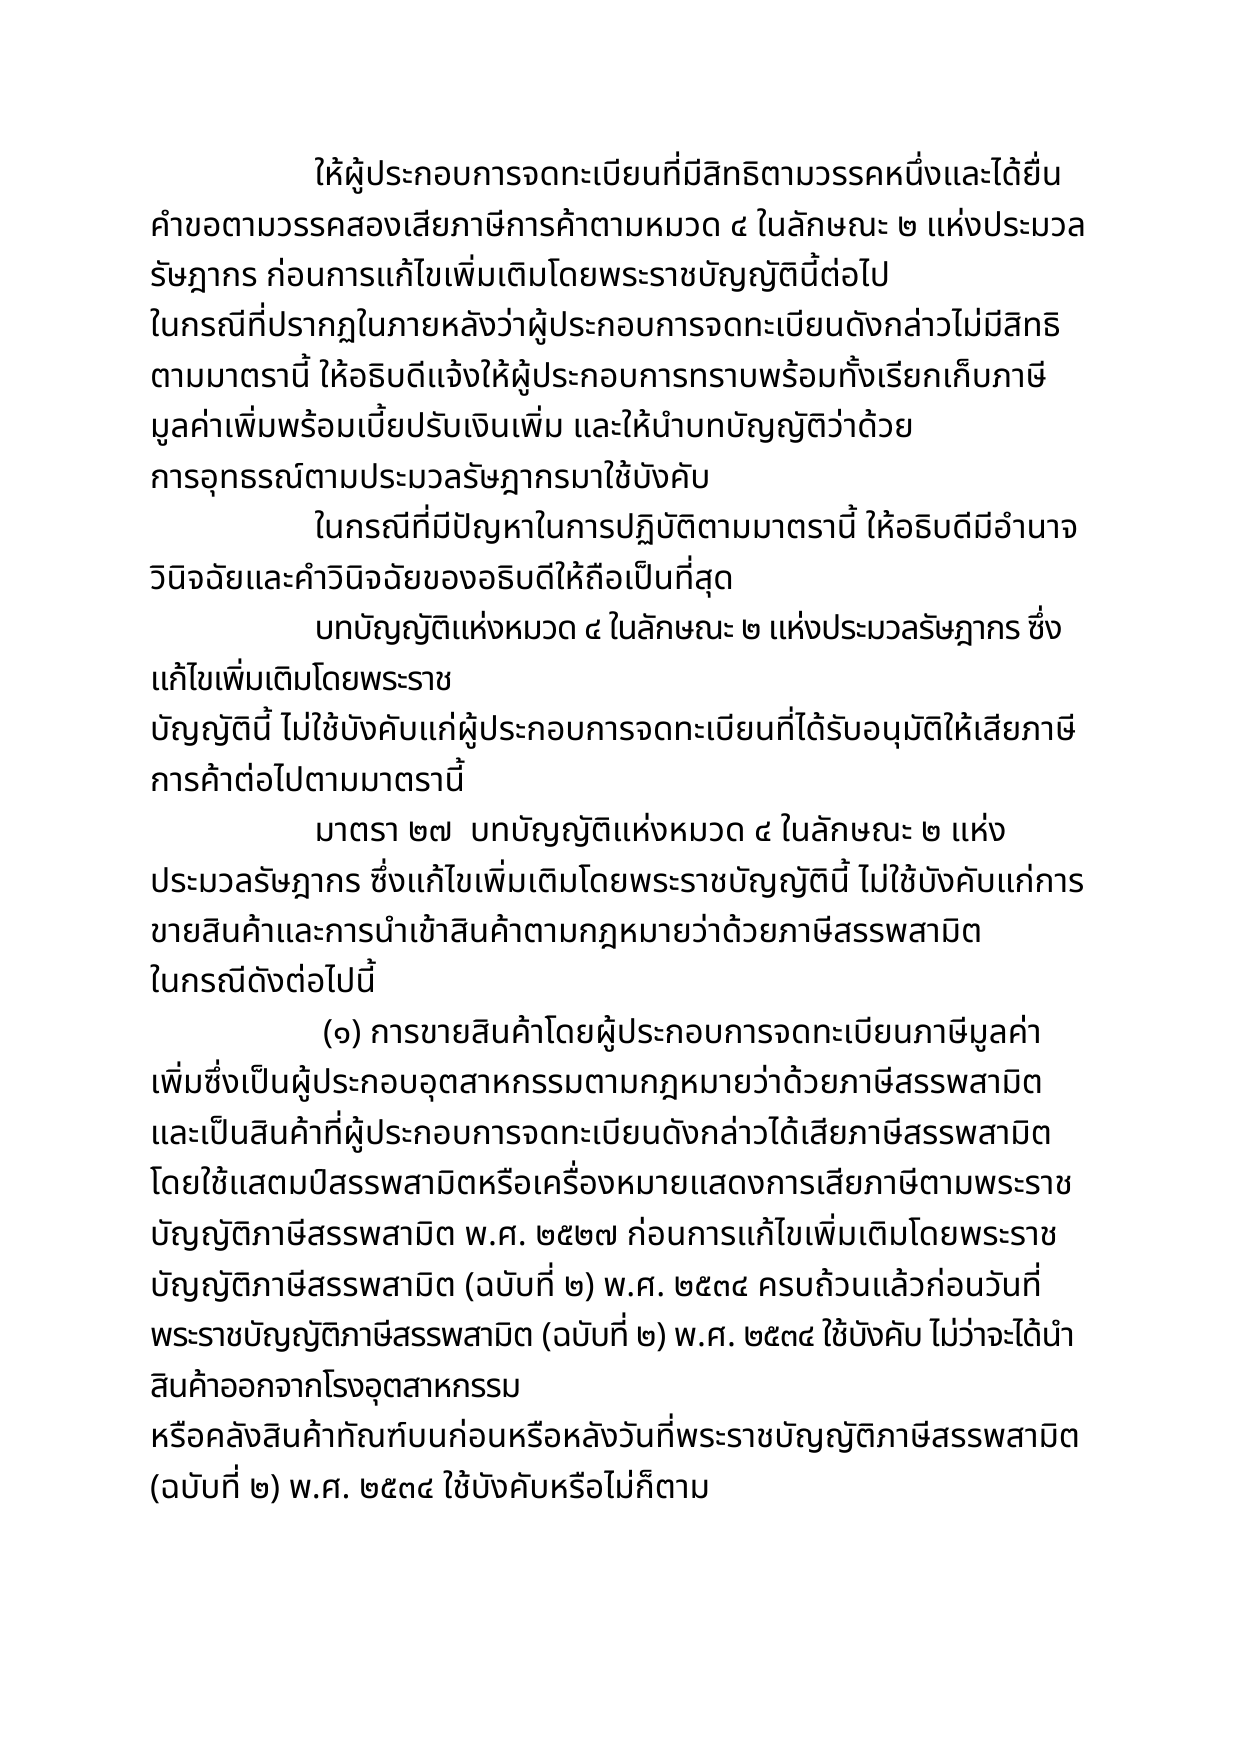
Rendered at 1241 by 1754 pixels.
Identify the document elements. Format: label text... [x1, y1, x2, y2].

text ให้ผู้ประกอบการจดทะเบียนที่มีสิทธิตามวรรคหนึ่งและได้ยื่นคำขอตามวรรคสองเสียภาษีการค้าตามหมวด ๔ ในลักษณะ ๒ แห่งประมวลรัษฎากร ก่อนการแก้ไขเพิ่มเติมโดยพระราชบัญญัตินี้ต่อไป ในกรณีที่ปรากฏในภายหลังว่าผู้ประกอบการจดทะเบียนดังกล่าวไม่มีสิทธิตามมาตรานี้ ให้อธิบดีแจ้งให้ผู้ประกอบการทราบพร้อมทั้งเรียกเก็บภาษีมูลค่าเพิ่มพร้อมเบี้ยปรับเงินเพิ่ม และให้นำบทบัญญัติว่าด้วย การอุทธรณ์ตามประมวลรัษฎากรมาใช้บังคับ [150, 150, 1090, 503]
text บทบัญญัติแห่งหมวด ๔ ในลักษณะ ๒ แห่งประมวลรัษฎากร ซึ่งแก้ไขเพิ่มเติมโดยพระราช บัญญัตินี้ ไม่ใช้บังคับแก่ผู้ประกอบการจดทะเบียนที่ได้รับอนุมัติให้เสียภาษีการค้าต่อไปตามมาตรานี้ [150, 604, 1090, 806]
text มาตรา ๒๗ บทบัญญัติแห่งหมวด ๔ ในลักษณะ ๒ แห่งประมวลรัษฎากร ซึ่งแก้ไขเพิ่มเติมโดยพระราชบัญญัตินี้ ไม่ใช้บังคับแก่การขายสินค้าและการนำเข้าสินค้าตามกฎหมายว่าด้วยภาษีสรรพสามิต ในกรณีดังต่อไปนี้ [150, 806, 1090, 1008]
text (๑) การขายสินค้าโดยผู้ประกอบการจดทะเบียนภาษีมูลค่าเพิ่มซึ่งเป็นผู้ประกอบอุตสาหกรรมตามกฎหมายว่าด้วยภาษีสรรพสามิต และเป็นสินค้าที่ผู้ประกอบการจดทะเบียนดังกล่าวได้เสียภาษีสรรพสามิตโดยใช้แสตมป์สรรพสามิตหรือเครื่องหมายแสดงการเสียภาษีตามพระราชบัญญัติภาษีสรรพสามิต พ.ศ. ๒๕๒๗ ก่อนการแก้ไขเพิ่มเติมโดยพระราชบัญญัติภาษีสรรพสามิต (ฉบับที่ ๒) พ.ศ. ๒๕๓๔ ครบถ้วนแล้วก่อนวันที่พระราชบัญญัติภาษีสรรพสามิต (ฉบับที่ ๒) พ.ศ. ๒๕๓๔ ใช้บังคับ ไม่ว่าจะได้นำสินค้าออกจากโรงอุตสาหกรรม หรือคลังสินค้าทัณฑ์บนก่อนหรือหลังวันที่พระราชบัญญัติภาษีสรรพสามิต (ฉบับที่ ๒) พ.ศ. ๒๕๓๔ ใช้บังคับหรือไม่ก็ตาม [150, 1008, 1090, 1513]
text ในกรณีที่มีปัญหาในการปฏิบัติตามมาตรานี้ ให้อธิบดีมีอำนาจวินิจฉัยและคำวินิจฉัยของอธิบดีให้ถือเป็นที่สุด [150, 503, 1090, 604]
